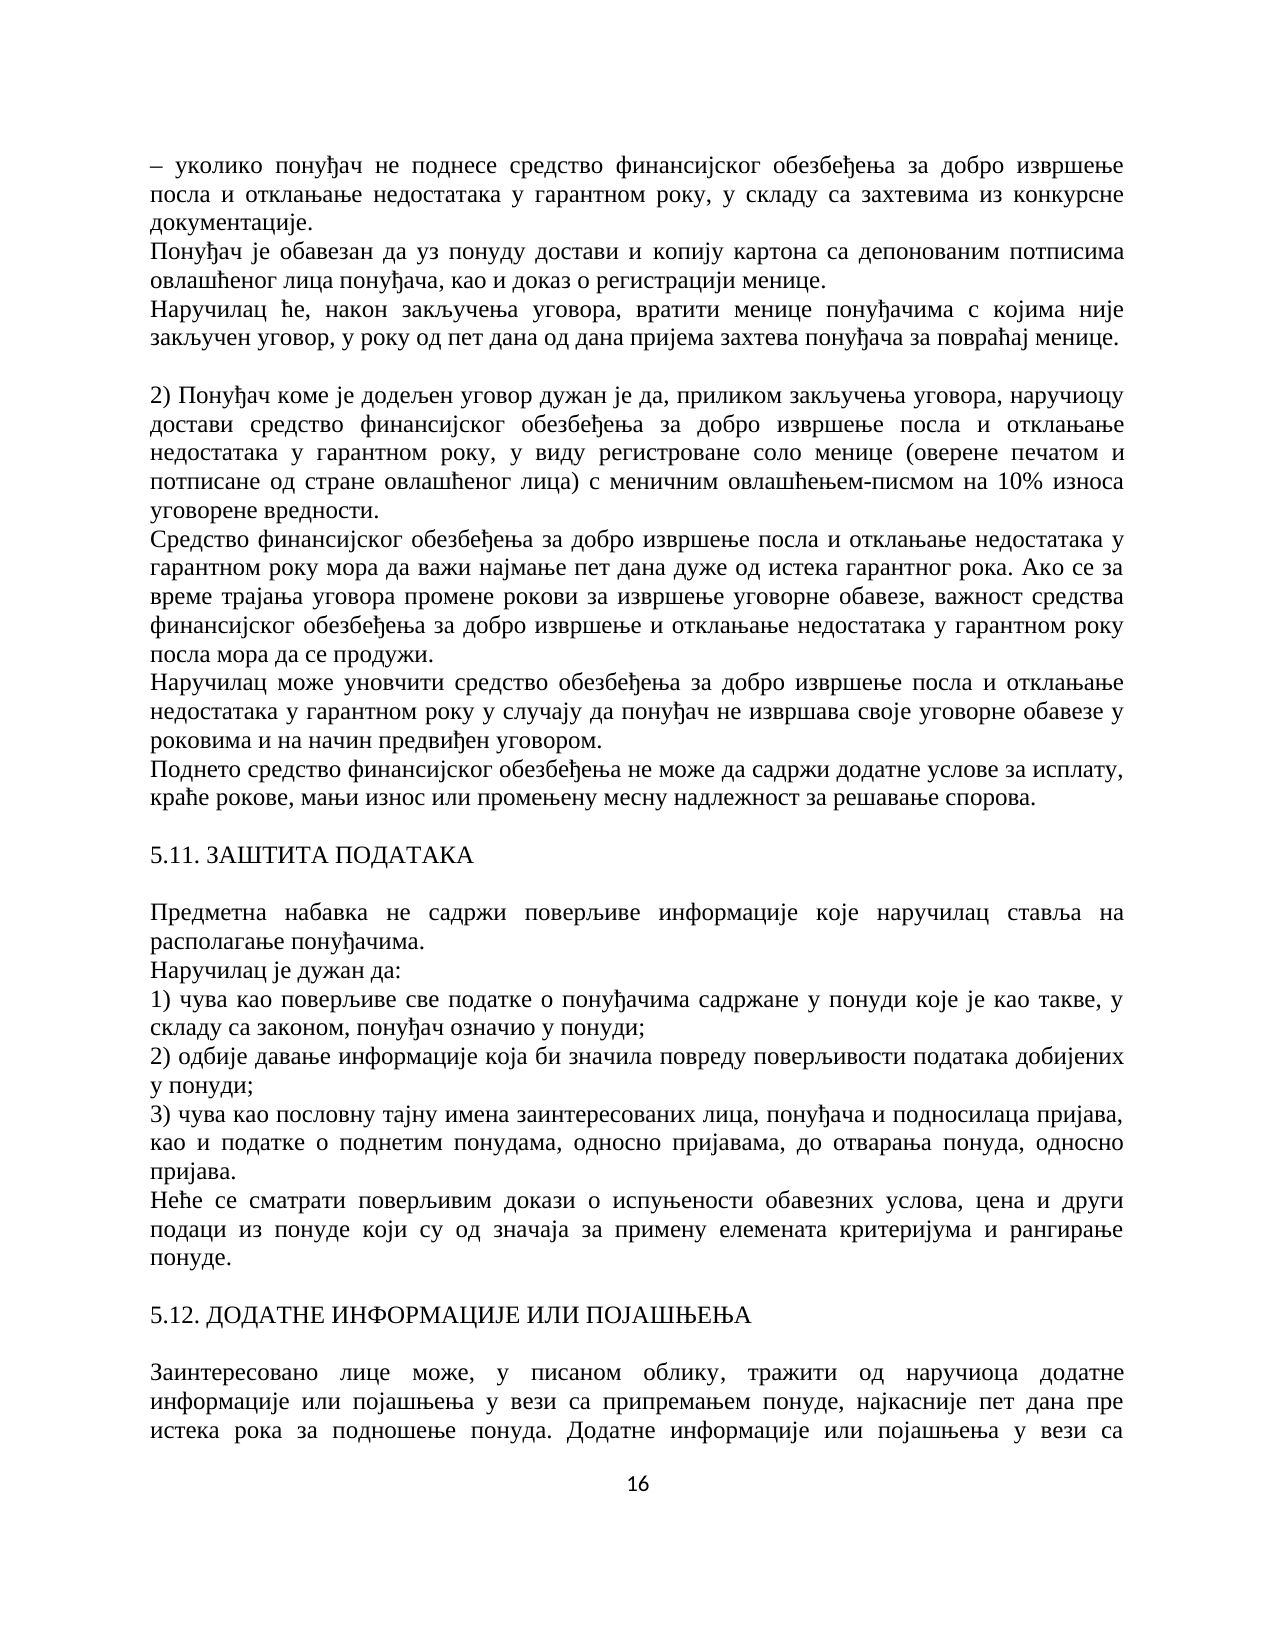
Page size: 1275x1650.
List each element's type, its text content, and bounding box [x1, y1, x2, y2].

text 5.12. ДОДАТНЕ ИНФОРМАЦИЈЕ ИЛИ ПОЈАШЊЕЊА [150, 1300, 1125, 1329]
text 2) Понуђач коме је додељен уговор дужан је да, приликом закључења уговора, наручиоцу достави средство финансијског обезбеђења за добро извршење посла и отклањање недостатака у гарантном року, у виду регистроване соло менице (оверене печатом и потписане од стране овлашћеног лица) с меничним овлашћењем-писмом на 10% износа уговорене вредности. [150, 380, 1125, 524]
text Понуђач је обавезан да уз понуду достави и копију картона са депонованим потписима овлашћеног лица понуђача, као и доказ о регистрацији менице. [150, 236, 1125, 294]
text Предметна набавка не садржи поверљиве информације које наручилац ставља на располагање понуђачима. [150, 897, 1125, 955]
text Наручилац је дужан да: [150, 955, 1125, 984]
text Поднето средство финансијског обезбеђења не може да садржи додатне услове за исплату, краће рокове, мањи износ или промењену месну надлежност за решавање спорова. [150, 754, 1125, 811]
text 3) чува као пословну тајну имена заинтересованих лица, понуђача и подносилаца пријава, као и податке о поднетим понудама, односно пријавама, до отварања понуда, односно пријава. [150, 1099, 1125, 1185]
text Наручилац може уновчити средство обезбеђења за добро извршење посла и отклањање недостатака у гарантном року у случају да понуђач не извршава своје уговорне обавезе у роковима и на начин предвиђен уговором. [150, 667, 1125, 754]
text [150, 1357, 1125, 1444]
text Средство финансијског обезбеђења за добро извршење посла и отклањање недостатака у гарантном року мора да важи најмање пет дана дуже од истека гарантног рока. Ако се за време трајања уговора промене рокови за извршење уговорне обавезе, важност средства финансијског обезбеђења за добро извршење и отклањање недостатака у гарантном року посла мора да се продужи. [150, 524, 1125, 667]
text – уколико понуђач не поднесе средство финансијског обезбеђења за добро извршење посла и отклањање недостатака у гарантном року, у складу са захтевима из конкурсне документације. [150, 150, 1125, 236]
text Наручилац ће, након закључења уговора, вратити менице понуђачима с којима није закључен уговор, у року од пет дана од дана пријема захтева понуђача за повраћај менице. [150, 294, 1125, 351]
text 2) одбије давање информације која би значила повреду поверљивости података добијених у понуди; [150, 1041, 1125, 1099]
text 1) чува као поверљиве све податке о понуђачима садржане у понуди које је као такве, у складу са законом, понуђач означио у понуди; [150, 984, 1125, 1041]
text 5.11. ЗАШТИТА ПОДАТАКА [150, 840, 1125, 869]
text Неће се сматрати поверљивим докази о испуњености обавезних услова, цена и други подаци из понуде који су од значаја за примену елемената критеријума и рангирање понуде. [150, 1185, 1125, 1271]
